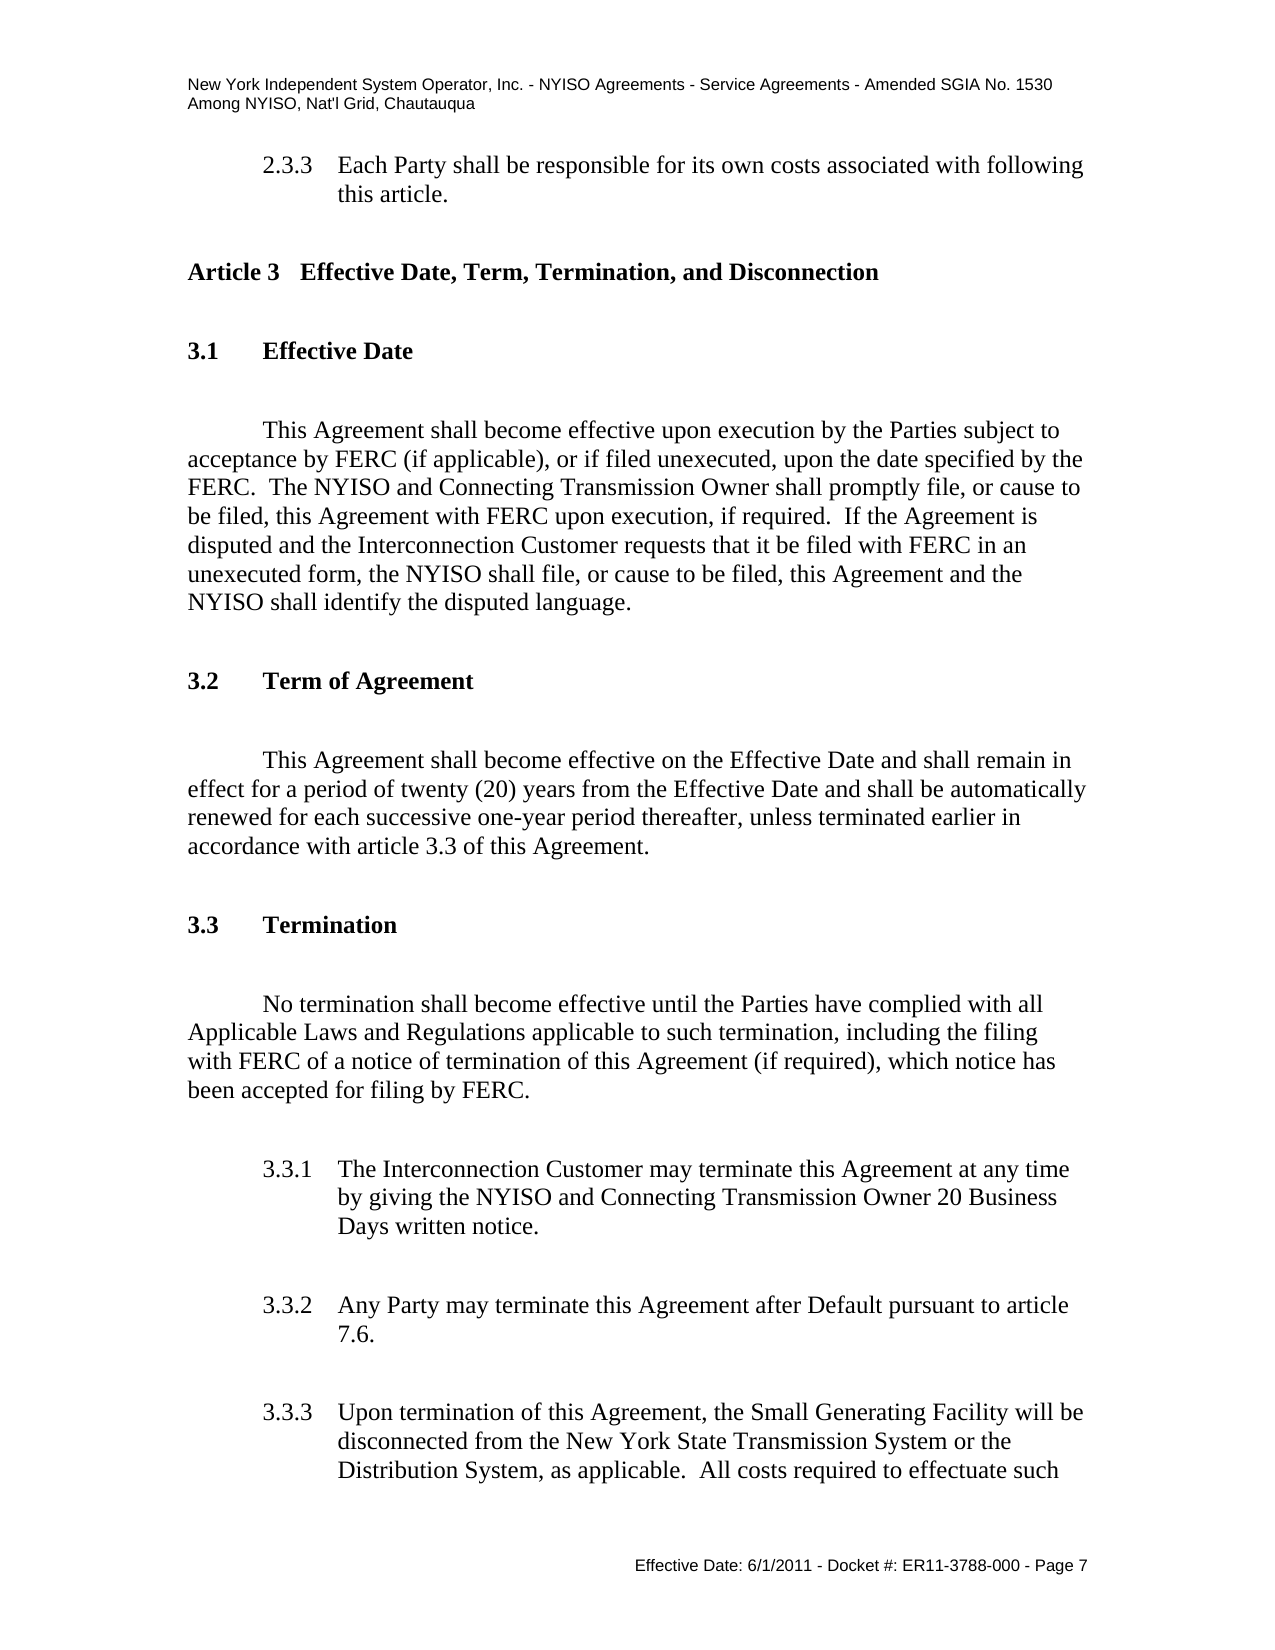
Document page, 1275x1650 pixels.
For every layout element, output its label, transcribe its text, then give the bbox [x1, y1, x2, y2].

text No termination shall become effective until the Parties have complied with all Applicable Laws and Regulations applicable to such termination, including the filing with FERC of a notice of termination of this Agreement (if required), which notice has been accepted for filing by FERC. [187, 989, 1087, 1104]
text 2.3.3 Each Party shall be responsible for its own costs associated with following this article. [262, 150, 1087, 207]
text 3.3 Termination [187, 910, 1021, 939]
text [262, 1397, 1087, 1484]
text Article 3 Effective Date, Term, Termination, and Disconnection [187, 257, 1021, 286]
text 3.1 Effective Date [187, 336, 1021, 365]
text 3.3.1 The Interconnection Customer may terminate this Agreement at any time by giving the NYISO and Connecting Transmission Owner 20 Business Days written notice. [262, 1154, 1087, 1240]
text This Agreement shall become effective upon execution by the Parties subject to acceptance by FERC (if applicable), or if filed unexecuted, upon the date specified by the FERC. The NYISO and Connecting Transmission Owner shall promptly file, or cause to be filed, this Agreement with FERC upon execution, if required. If the Agreement is disputed and the Interconnection Customer requests that it be filed with FERC in an unexecuted form, the NYISO shall file, or cause to be filed, this Agreement and the NYISO shall identify the disputed language. [187, 415, 1087, 616]
text This Agreement shall become effective on the Effective Date and shall remain in effect for a period of twenty (20) years from the Effective Date and shall be automatically renewed for each successive one-year period thereafter, unless terminated earlier in accordance with article 3.3 of this Agreement. [187, 745, 1087, 860]
text 3.3.2 Any Party may terminate this Agreement after Default pursuant to article 7.6. [262, 1290, 1087, 1347]
text 3.2 Term of Agreement [187, 666, 1021, 695]
